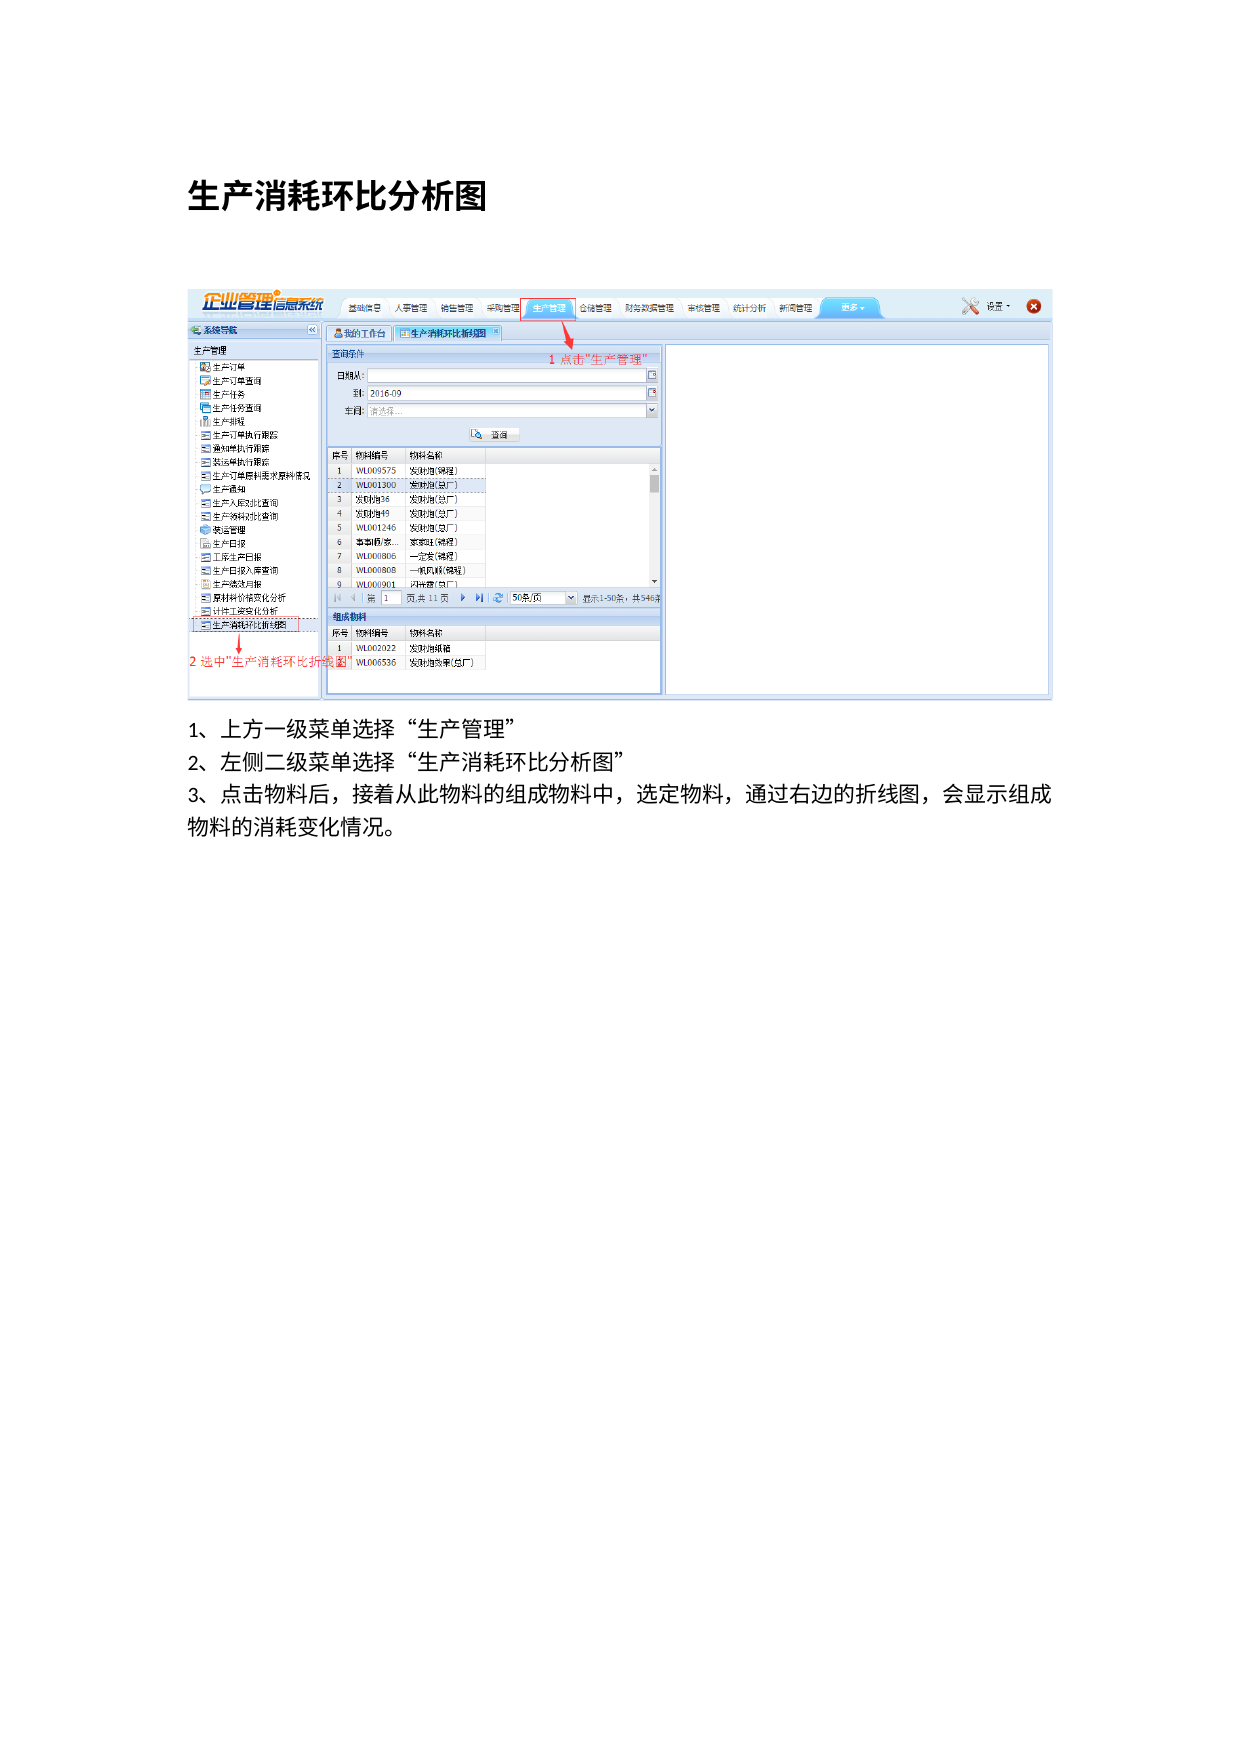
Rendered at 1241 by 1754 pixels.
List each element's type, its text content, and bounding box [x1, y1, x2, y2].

picture [187, 289, 1053, 701]
subtitle 生产消耗环比分析图 [187, 162, 1053, 227]
text 1、上方一级菜单选择“生产管理” [187, 712, 1053, 744]
text 3、点击物料后，接着从此物料的组成物料中，选定物料，通过右边的折线图，会显示组成物料的消耗变化情况。 [187, 777, 1053, 842]
text 2、左侧二级菜单选择“生产消耗环比分析图” [187, 744, 1053, 777]
